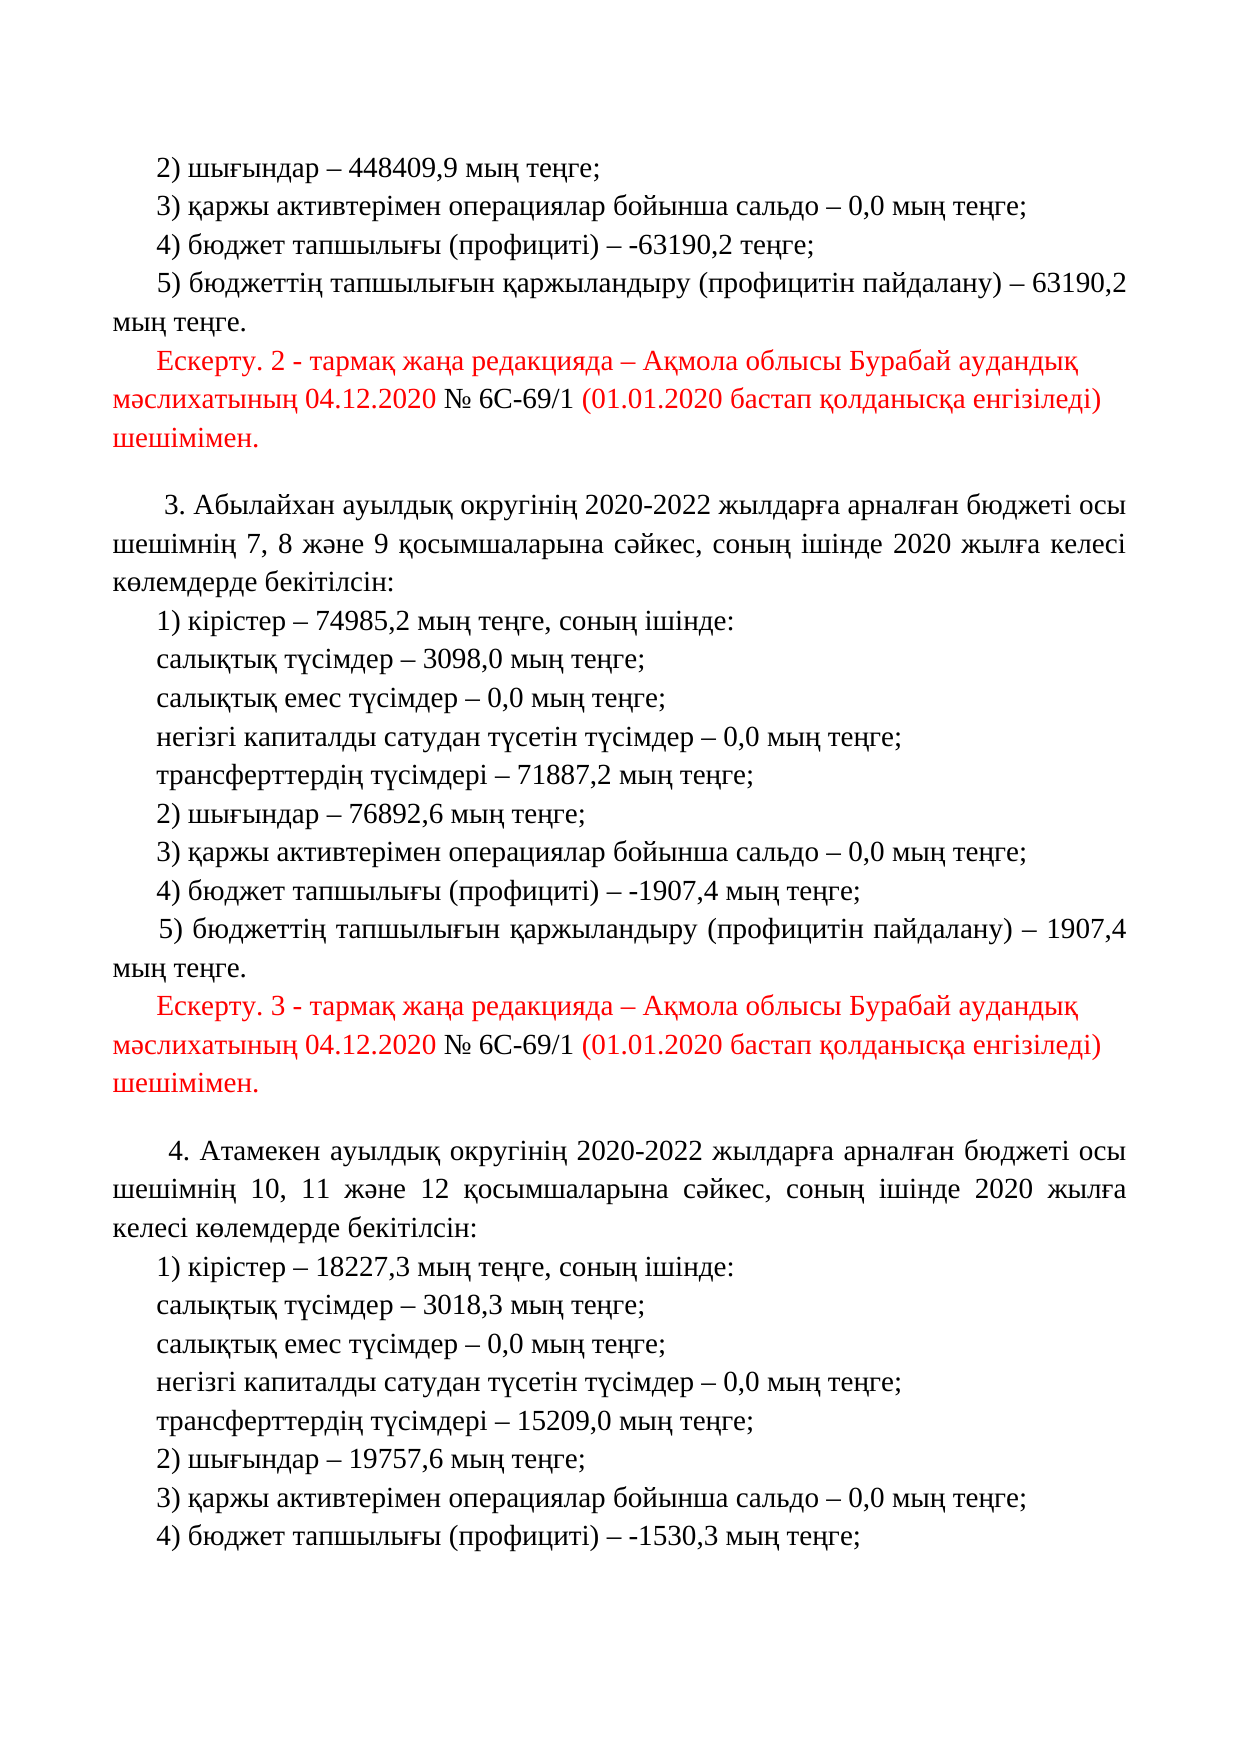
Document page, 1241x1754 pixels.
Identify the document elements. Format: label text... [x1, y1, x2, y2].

text 4) бюджет тапшылығы (профициті) – -63190,2 теңге; [112, 227, 1128, 261]
text трансферттердің түсімдері – 15209,0 мың теңге; [112, 1403, 1128, 1436]
text трансферттердің түсімдері – 71887,2 мың теңге; [112, 757, 1128, 791]
text 4) бюджет тапшылығы (профициті) – -1907,4 мың теңге; [112, 873, 1128, 906]
text 2) шығындар – 76892,6 мың теңге; [112, 796, 1128, 829]
text 4) бюджет тапшылығы (профициті) – -1530,3 мың теңге; [112, 1518, 1128, 1552]
text 3) қаржы активтерімен операциялар бойынша сальдо – 0,0 мың теңге; [112, 834, 1128, 868]
text 5) бюджеттің тапшылығын қаржыландыру (профицитін пайдалану) – 63190,2 мың теңге. [112, 266, 1128, 338]
text салықтық емес түсімдер – 0,0 мың теңге; [112, 1326, 1128, 1359]
text негізгі капиталды сатудан түсетін түсімдер – 0,0 мың теңге; [112, 719, 1128, 752]
text негізгі капиталды сатудан түсетін түсімдер – 0,0 мың теңге; [112, 1364, 1128, 1398]
text салықтық емес түсімдер – 0,0 мың теңге; [112, 680, 1128, 714]
text 4. Атамекен ауылдық округінің 2020-2022 жылдарға арналған бюджеті осы шешімнің 10, 11 және 12 қосымшаларына сәйкес, соның ішінде 2020 жылға келесі көлемдерде бекітілсін: [112, 1133, 1128, 1244]
text 1) кірістер – 18227,3 мың теңге, соның ішінде: [112, 1249, 1128, 1282]
text 3. Абылайхан ауылдық округінің 2020-2022 жылдарға арналған бюджеті осы шешімнің 7, 8 және 9 қосымшаларына сәйкес, соның ішінде 2020 жылға келесі көлемдерде бекітілсін: [112, 487, 1128, 598]
text 2) шығындар – 19757,6 мың теңге; [112, 1441, 1128, 1475]
text Ескерту. 3 - тармақ жаңа редакцияда – Ақмола облысы Бурабай аудандық мәслихатының 04.12.2020 № 6С-69/1 (01.01.2020 бастап қолданысқа енгізіледі) шешімімен. [112, 988, 1128, 1129]
text салықтық түсімдер – 3018,3 мың теңге; [112, 1287, 1128, 1321]
text 3) қаржы активтерімен операциялар бойынша сальдо – 0,0 мың теңге; [112, 188, 1128, 222]
text Ескерту. 2 - тармақ жаңа редакцияда – Ақмола облысы Бурабай аудандық мәслихатының 04.12.2020 № 6С-69/1 (01.01.2020 бастап қолданысқа енгізіледі) шешімімен. [112, 343, 1128, 483]
text 1) кірістер – 74985,2 мың теңге, соның ішінде: [112, 603, 1128, 637]
text салықтық түсімдер – 3098,0 мың теңге; [112, 642, 1128, 675]
text 5) бюджеттің тапшылығын қаржыландыру (профицитін пайдалану) – 1907,4 мың теңге. [112, 911, 1128, 983]
text 3) қаржы активтерімен операциялар бойынша сальдо – 0,0 мың теңге; [112, 1480, 1128, 1513]
text 2) шығындар – 448409,9 мың теңге; [112, 150, 1128, 183]
